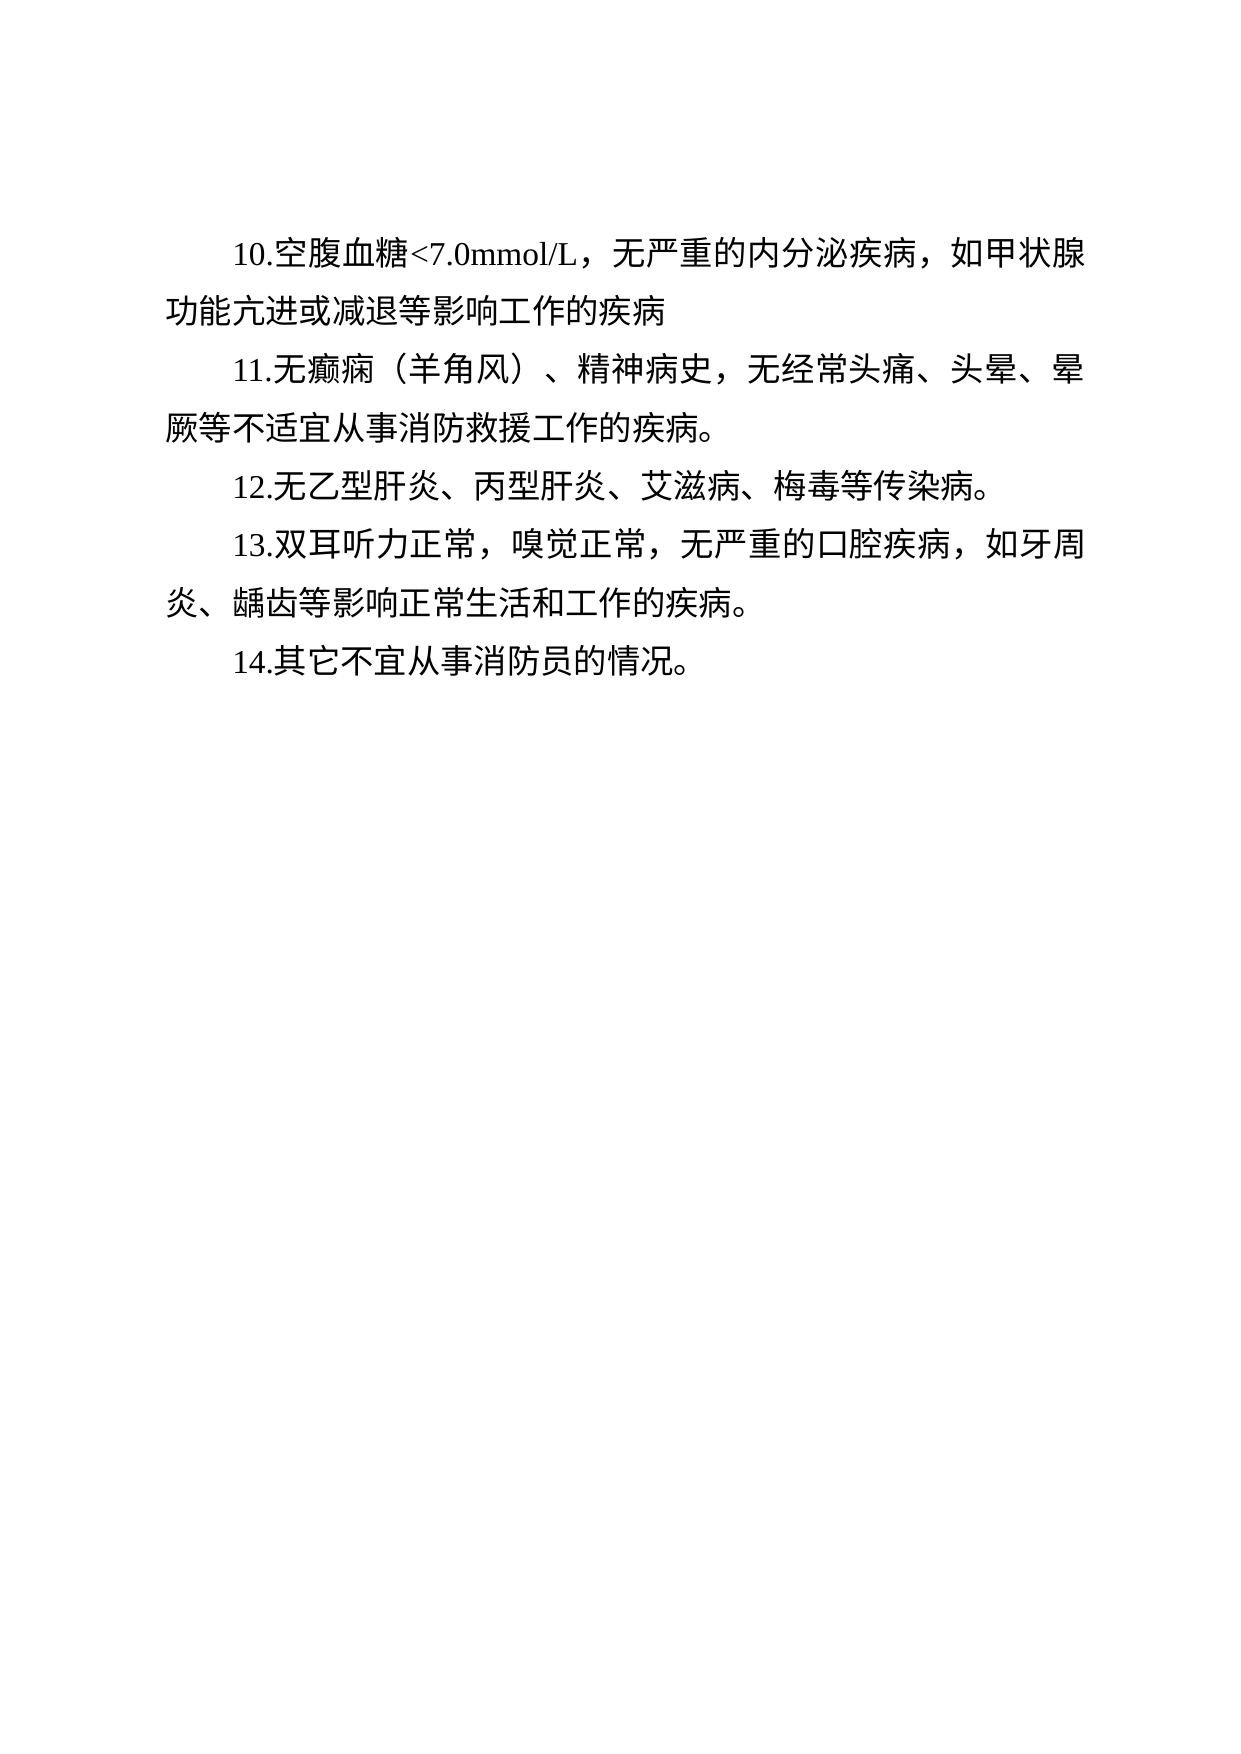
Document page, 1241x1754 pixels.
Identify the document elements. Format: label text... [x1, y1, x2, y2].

text 14.其它不宜从事消防员的情况。附件4 [165, 627, 1087, 685]
text 10.空腹血糖<7.0mmol/L，无严重的内分泌疾病，如甲状腺功能亢进或减退等影响工作的疾病 [165, 218, 1087, 335]
text 11.无癫痫（羊角风）、精神病史，无经常头痛、头晕、晕厥等不适宜从事消防救援工作的疾病。 [165, 335, 1087, 452]
text 12.无乙型肝炎、丙型肝炎、艾滋病、梅毒等传染病。 [165, 452, 1087, 510]
text 13.双耳听力正常，嗅觉正常，无严重的口腔疾病，如牙周炎、龋齿等影响正常生活和工作的疾病。 [165, 510, 1087, 627]
